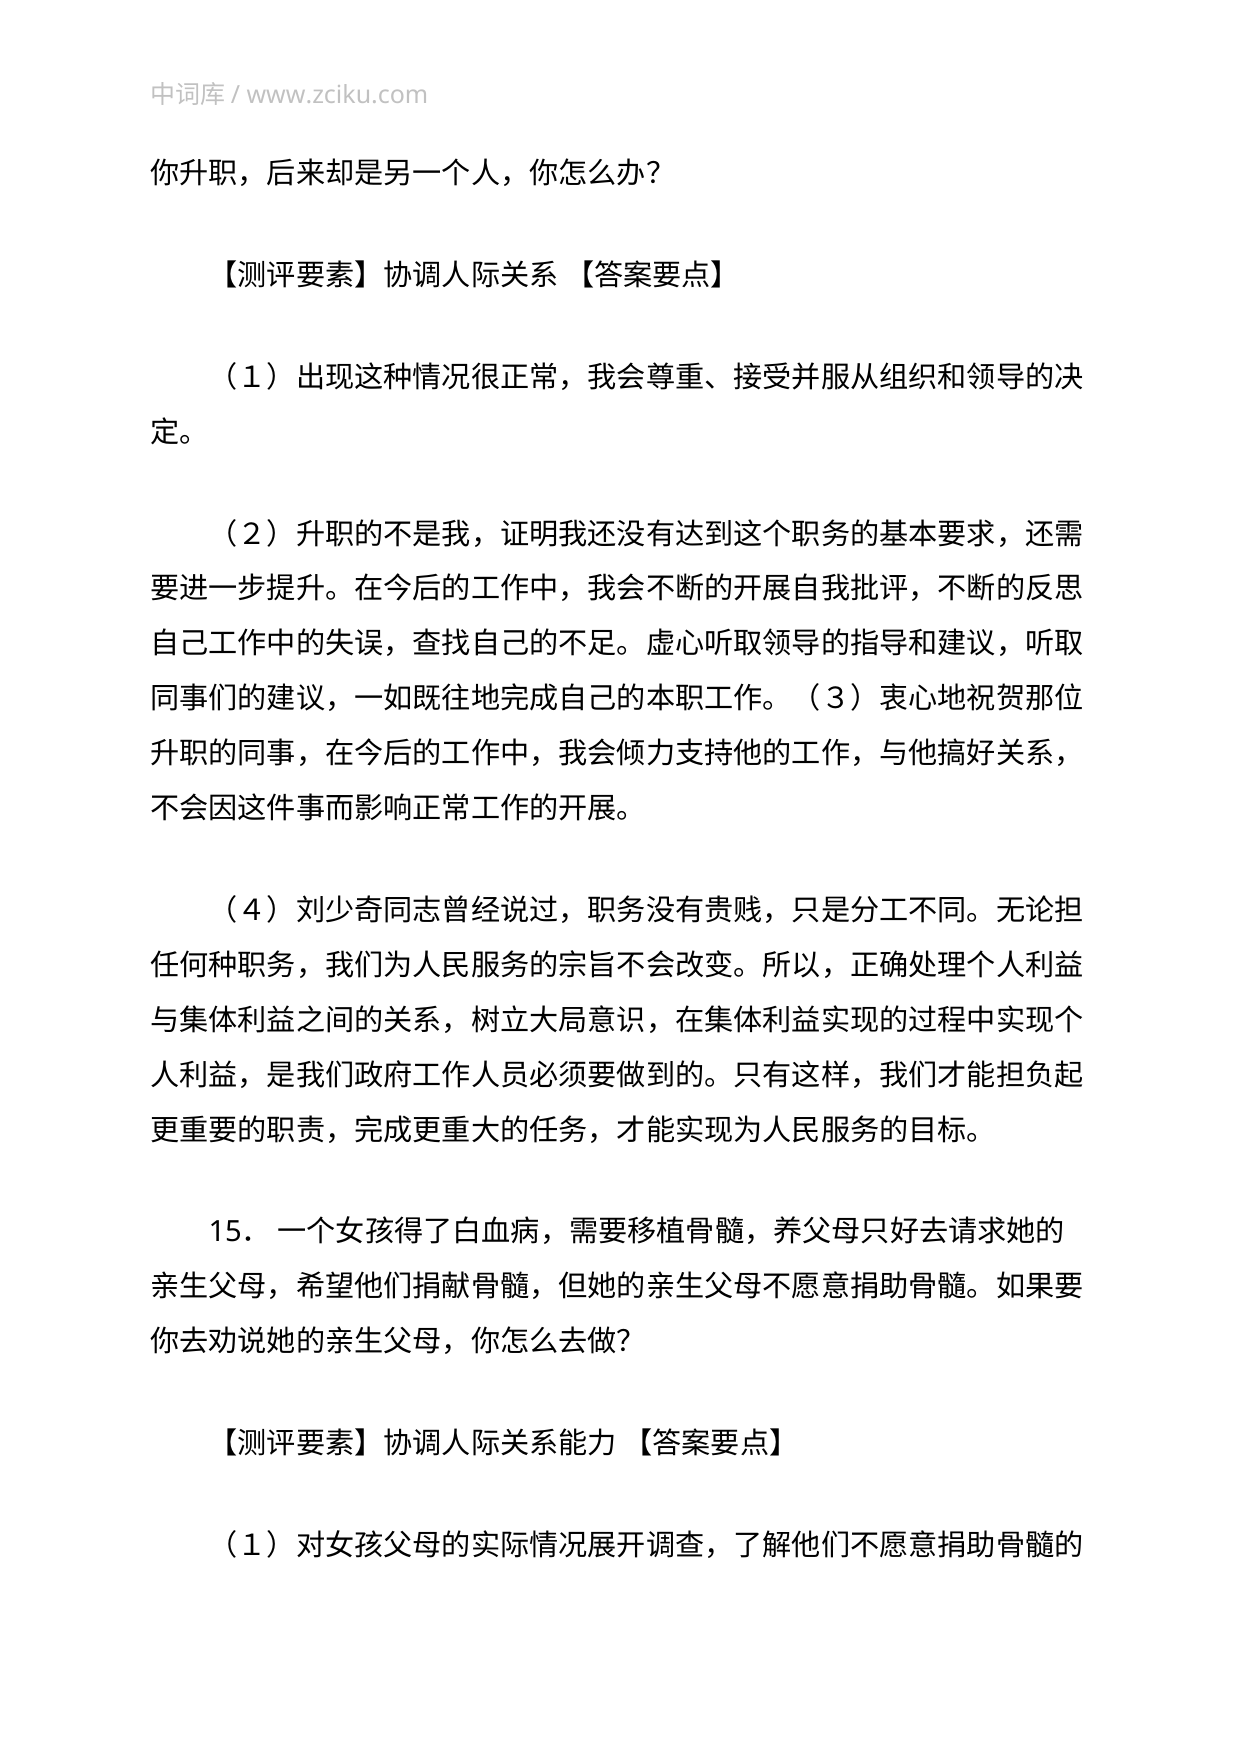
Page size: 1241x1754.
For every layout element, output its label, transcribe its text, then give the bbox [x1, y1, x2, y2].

text （２）升职的不是我，证明我还没有达到这个职务的基本要求，还需要进一步提升。在今后的工作中，我会不断的开展自我批评，不断的反思自己工作中的失误，查找自己的不足。虚心听取领导的指导和建议，听取同事们的建议，一如既往地完成自己的本职工作。（３）衷心地祝贺那位升职的同事，在今后的工作中，我会倾力支持他的工作，与他搞好关系，不会因这件事而影响正常工作的开展。 [150, 510, 1090, 827]
text 15． 一个女孩得了白血病，需要移植骨髓，养父母只好去请求她的亲生父母，希望他们捐献骨髓，但她的亲生父母不愿意捐助骨髓。如果要你去劝说她的亲生父母，你怎么去做？ [150, 1208, 1090, 1360]
text （４）刘少奇同志曾经说过，职务没有贵贱，只是分工不同。无论担任何种职务，我们为人民服务的宗旨不会改变。所以，正确处理个人利益与集体利益之间的关系，树立大局意识，在集体利益实现的过程中实现个人利益，是我们政府工作人员必须要做到的。只有这样，我们才能担负起更重要的职责，完成更重大的任务，才能实现为人民服务的目标。 [150, 886, 1090, 1148]
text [150, 1521, 1090, 1563]
text （１）出现这种情况很正常，我会尊重、接受并服从组织和领导的决定。 [150, 353, 1090, 451]
text 【测评要素】协调人际关系能力 【答案要点】 [150, 1419, 1090, 1462]
text 【测评要素】协调人际关系 【答案要点】 [150, 252, 1090, 294]
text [150, 150, 1090, 192]
